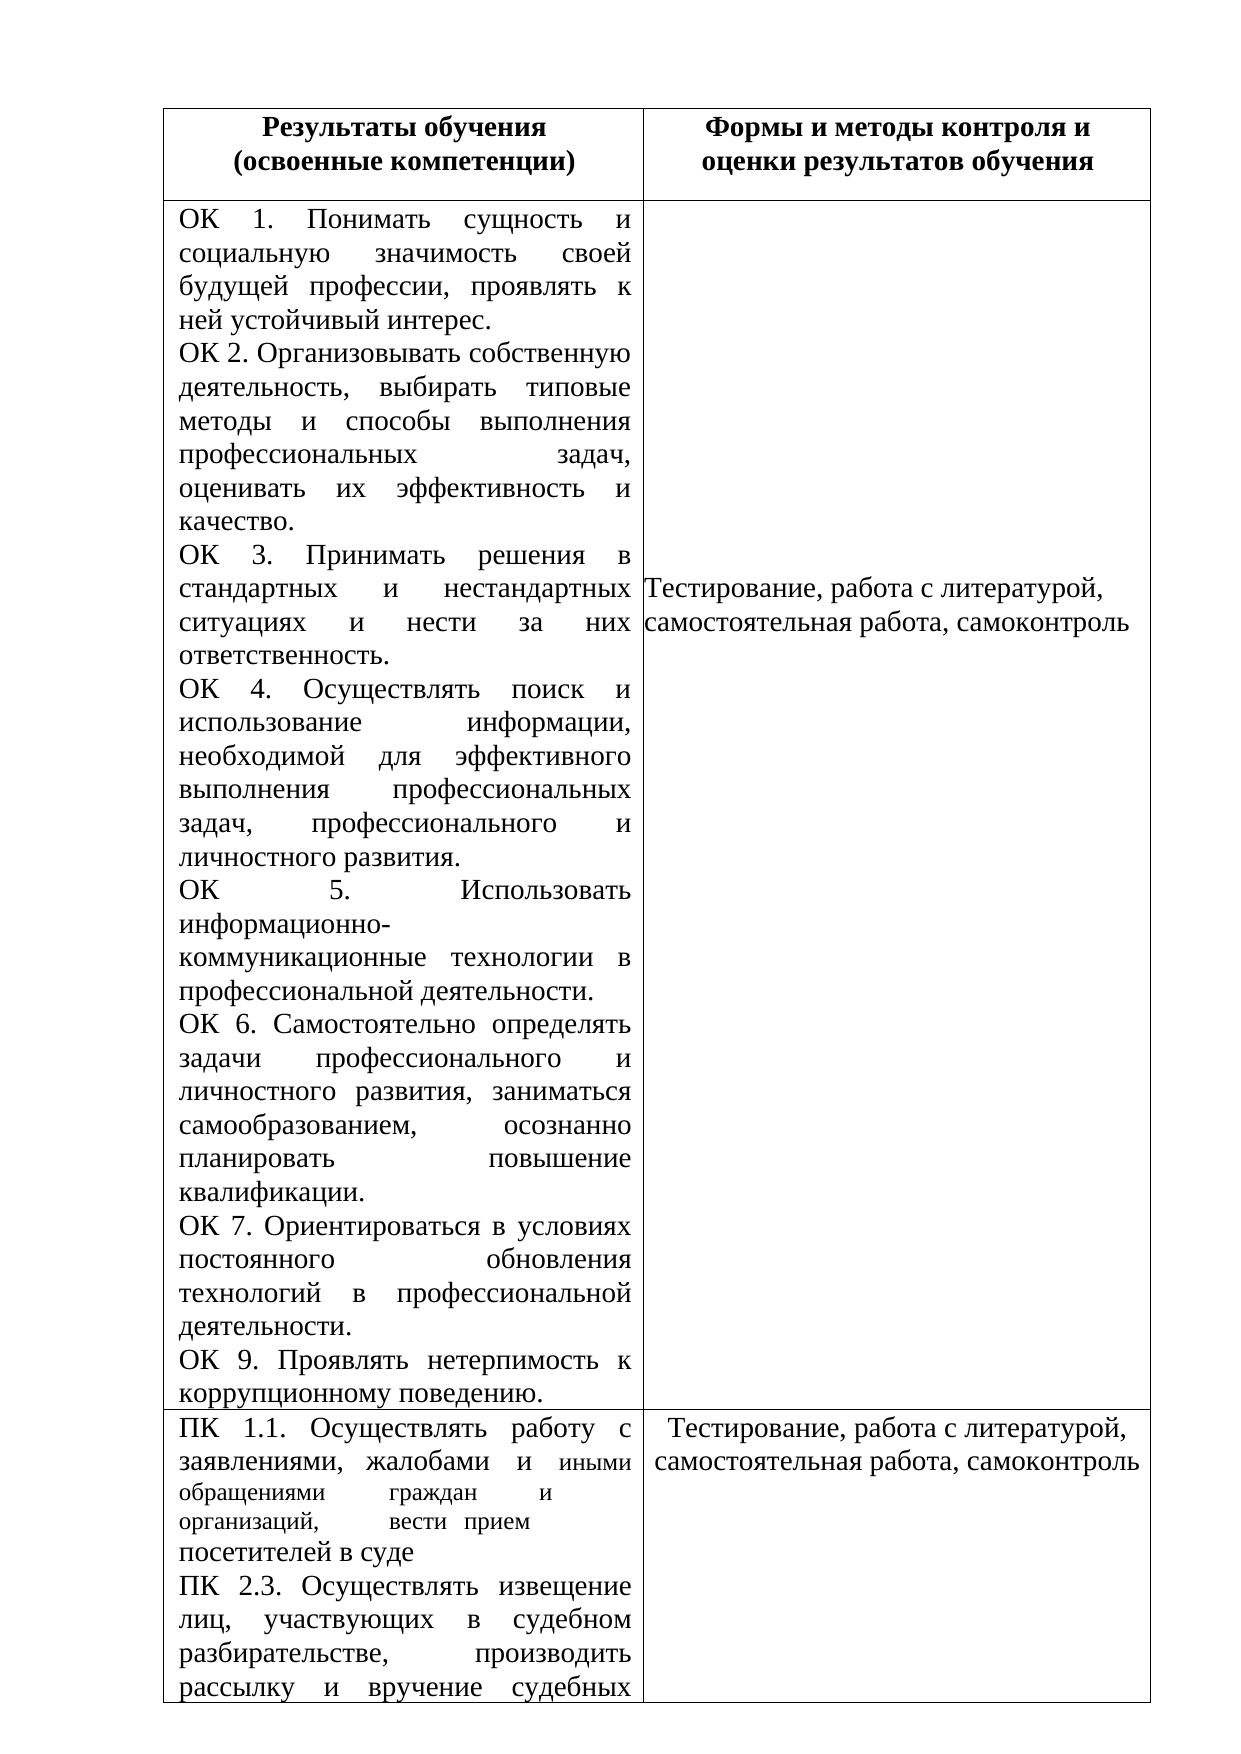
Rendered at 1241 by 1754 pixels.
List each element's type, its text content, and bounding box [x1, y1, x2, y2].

table_cell Результаты обучения (освоенные компетенции) [164, 109, 643, 200]
table_cell ОК 1. Понимать сущность и социальную значимость своей будущей профессии, проявлять к ней устойчивый интерес. ОК 2. Организовывать собственную деятельность, выбирать типовые методы и способы выполнения профессиональных задач, оценивать их эффективность и качество. ОК 3. Принимать решения в стандартных и нестандартных ситуациях и нести за них ответственность. ОК 4. Осуществлять поиск и использование информации, необходимой для эффективного выполнения профессиональных задач, профессионального и личностного развития. ОК 5. Использовать информационно-коммуникационные технологии в профессиональной деятельности. ОК 6. Самостоятельно определять задачи профессионального и личностного развития, заниматься самообразованием, осознанно планировать повышение квалификации. ОК 7. Ориентироваться в условиях постоянного обновления технологий в профессиональной деятельности. ОК 9. Проявлять нетерпимость к коррупционному поведению. [164, 201, 643, 1409]
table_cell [164, 1410, 643, 1702]
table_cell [644, 201, 1150, 1409]
table_cell Формы и методы контроля и оценки результатов обучения [644, 109, 1150, 200]
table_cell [644, 1410, 1150, 1702]
